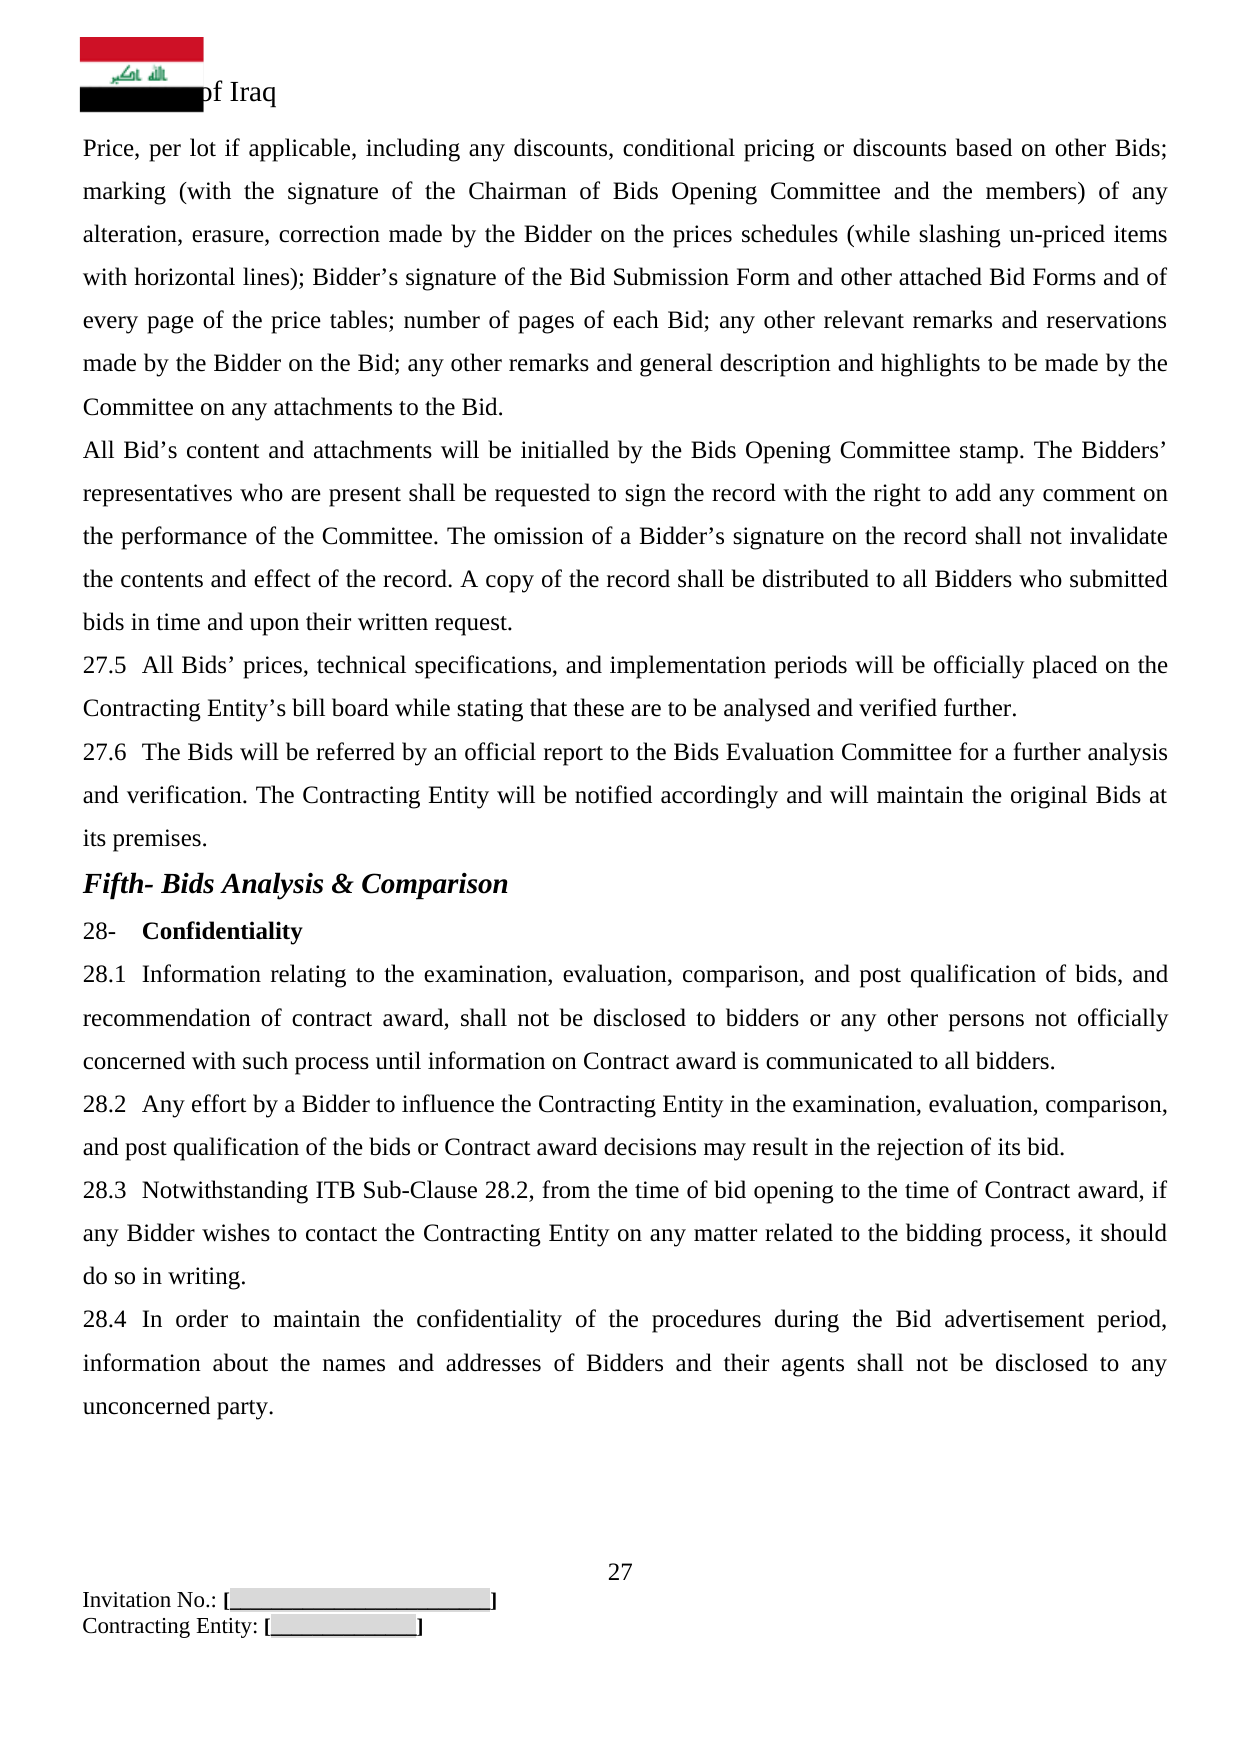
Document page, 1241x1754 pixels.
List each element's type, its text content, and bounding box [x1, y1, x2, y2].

text 28.1 Information relating to the examination, evaluation, comparison, and post qualification of bids, and recommendation of contract award, shall not be disclosed to bidders or any other persons not officially concerned with such process until information on Contract award is communicated to all bidders. [83, 959, 1169, 1074]
text All Bid’s content and attachments will be initialled by the Bids Opening Committee stamp. The Bidders’ representatives who are present shall be requested to sign the record with the right to add any comment on the performance of the Committee. The omission of a Bidder’s signature on the record shall not invalidate the contents and effect of the record. A copy of the record shall be distributed to all Bidders who submitted bids in time and upon their written request. [83, 435, 1169, 636]
text 27.6 The Bids will be referred by an official report to the Bids Evaluation Committee for a further analysis and verification. The Contracting Entity will be notified accordingly and will maintain the original Bids at its premises. [83, 737, 1169, 852]
picture [78, 37, 203, 112]
text 28.3 Notwithstanding ITB Sub-Clause 28.2, from the time of bid opening to the time of Contract award, if any Bidder wishes to contact the Contracting Entity on any matter related to the bidding process, it should do so in writing. [83, 1175, 1169, 1290]
text 28.2 Any effort by a Bidder to influence the Contracting Entity in the examination, evaluation, comparison, and post qualification of the bids or Contract award decisions may result in the rejection of its bid. [83, 1089, 1169, 1161]
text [83, 133, 1169, 420]
text 27.5 All Bids’ prices, technical specifications, and implementation periods will be officially placed on the Contracting Entity’s bill board while stating that these are to be analysed and verified further. [83, 650, 1169, 722]
text 28.4 In order to maintain the confidentiality of the procedures during the Bid advertisement period, information about the names and addresses of Bidders and their agents shall not be disclosed to any unconcerned party. [83, 1304, 1169, 1419]
text 28- Confidentiality [83, 916, 1169, 945]
text Fifth- Bids Analysis & Comparison [83, 866, 1169, 899]
